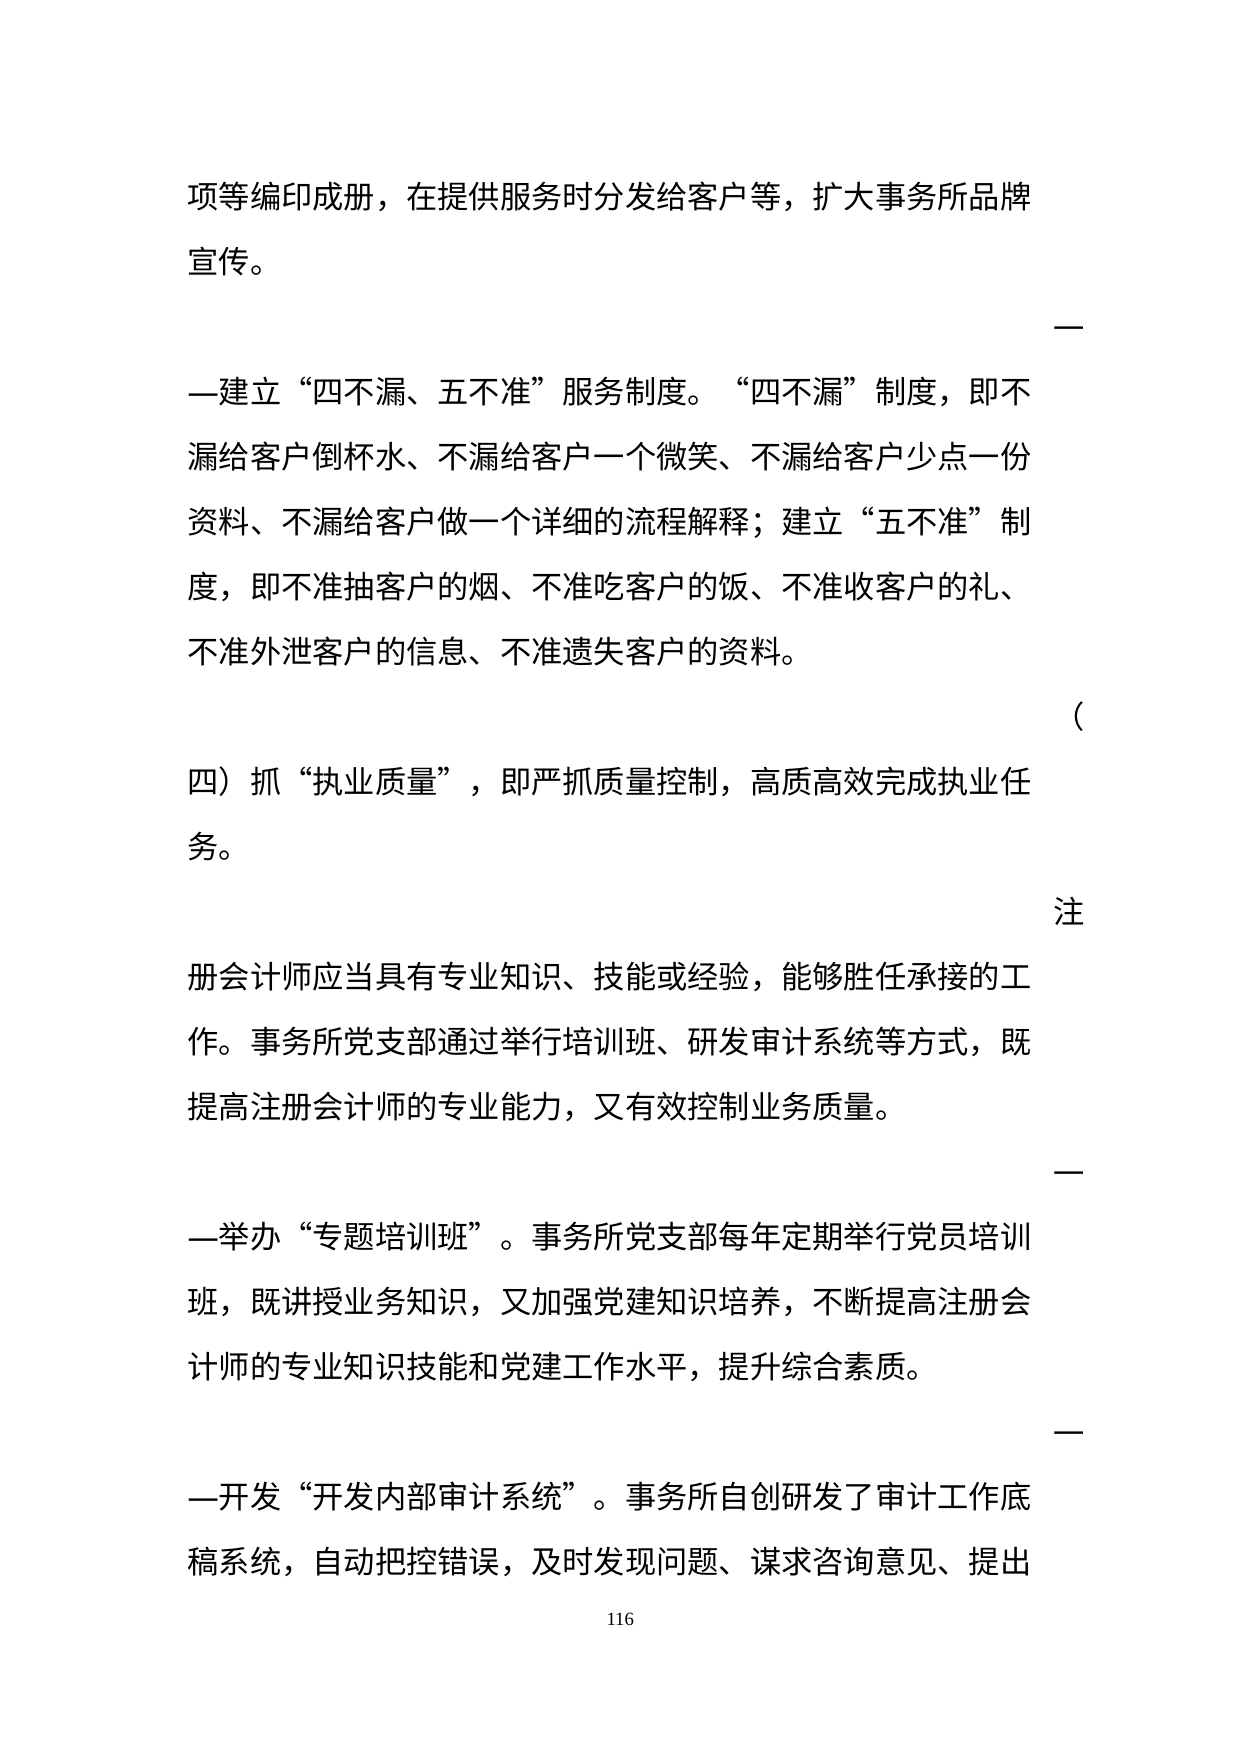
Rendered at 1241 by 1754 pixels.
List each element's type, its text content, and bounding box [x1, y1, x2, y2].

text （四）抓“执业质量”，即严抓质量控制，高质高效完成执业任务。 [187, 682, 1053, 877]
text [187, 1397, 1053, 1592]
text ——建立“四不漏、五不准”服务制度。“四不漏”制度，即不漏给客户倒杯水、不漏给客户一个微笑、不漏给客户少点一份资料、不漏给客户做一个详细的流程解释；建立“五不准”制度，即不准抽客户的烟、不准吃客户的饭、不准收客户的礼、不准外泄客户的信息、不准遗失客户的资料。 [187, 292, 1053, 682]
text ——举办“专题培训班”。事务所党支部每年定期举行党员培训班，既讲授业务知识，又加强党建知识培养，不断提高注册会计师的专业知识技能和党建工作水平，提升综合素质。 [187, 1137, 1053, 1397]
text 注册会计师应当具有专业知识、技能或经验，能够胜任承接的工作。事务所党支部通过举行培训班、研发审计系统等方式，既提高注册会计师的专业能力，又有效控制业务质量。 [187, 877, 1053, 1137]
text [187, 162, 1053, 292]
